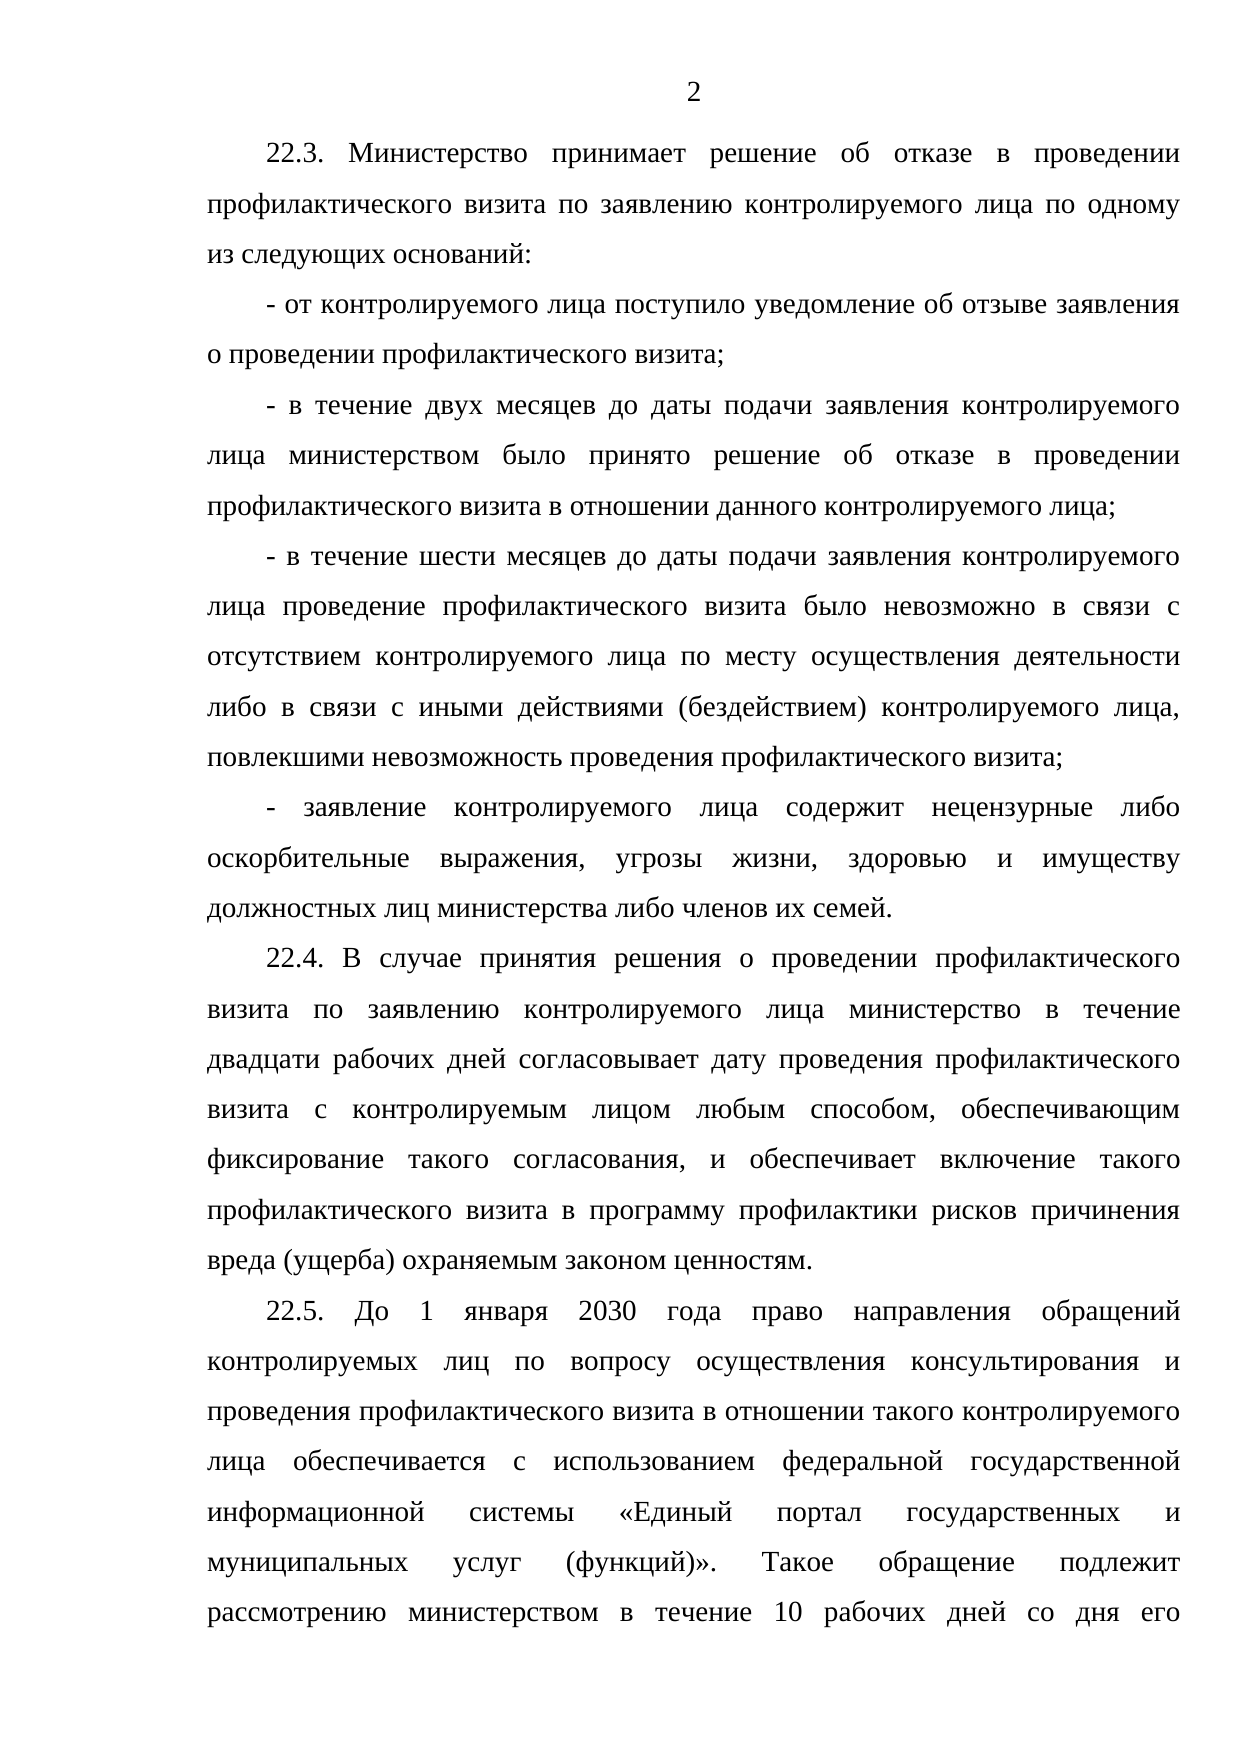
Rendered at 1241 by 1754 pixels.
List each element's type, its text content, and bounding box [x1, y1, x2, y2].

text - в течение шести месяцев до даты подачи заявления контролируемого лица проведение профилактического визита было невозможно в связи с отсутствием контролируемого лица по месту осуществления деятельности либо в связи с иными действиями (бездействием) контролируемого лица, повлекшими невозможность проведения профилактического визита; [207, 538, 1181, 773]
text 22.3. Министерство принимает решение об отказе в проведении профилактического визита по заявлению контролируемого лица по одному из следующих оснований: [207, 135, 1181, 269]
text - от контролируемого лица поступило уведомление об отзыве заявления о проведении профилактического визита; [207, 286, 1181, 370]
text 22.4. В случае принятия решения о проведении профилактического визита по заявлению контролируемого лица министерство в течение двадцати рабочих дней согласовывает дату проведения профилактического визита с контролируемым лицом любым способом, обеспечивающим фиксирование такого согласования, и обеспечивает включение такого профилактического визита в программу профилактики рисков причинения вреда (ущерба) охраняемым законом ценностям. [207, 940, 1181, 1276]
text - заявление контролируемого лица содержит нецензурные либо оскорбительные выражения, угрозы жизни, здоровью и имуществу должностных лиц министерства либо членов их семей. [207, 789, 1181, 924]
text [207, 1293, 1181, 1628]
text - в течение двух месяцев до даты подачи заявления контролируемого лица министерством было принято решение об отказе в проведении профилактического визита в отношении данного контролируемого лица; [207, 387, 1181, 521]
